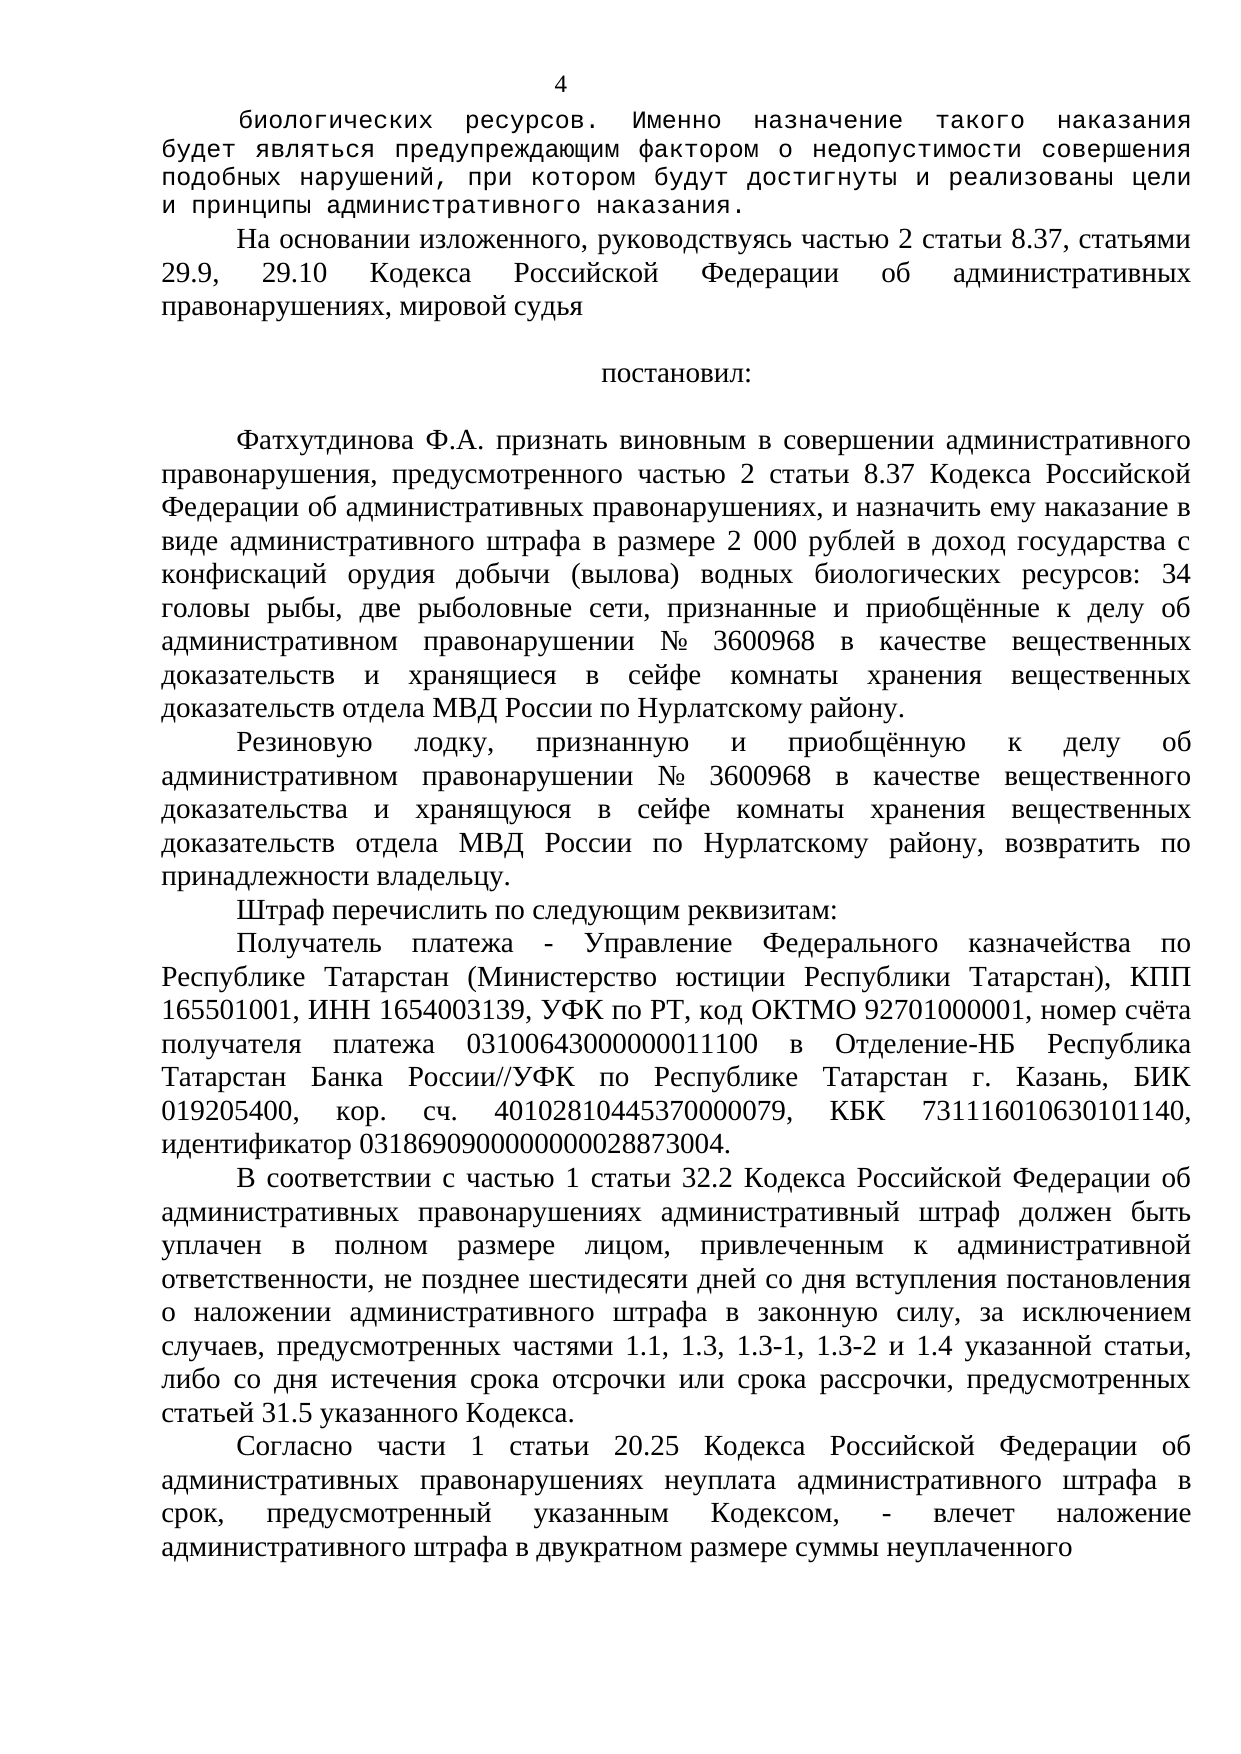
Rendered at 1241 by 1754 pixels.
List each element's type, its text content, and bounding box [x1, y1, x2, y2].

text Штраф перечислить по следующим реквизитам: [161, 892, 1192, 925]
text Получатель платежа - Управление Федерального казначейства по Республике Татарстан (Министерство юстиции Республики Татарстан), КПП 165501001, ИНН 1654003139, УФК по РТ, код ОКТМО 92701000001, номер счёта получателя платежа 03100643000000011100 в Отделение-НБ Республика Татарстан Банка России//УФК по Республике Татарстан г. Казань, БИК 019205400, кор. сч. 40102810445370000079, КБК 731116010630101140, идентификатор 0318690900000000028873004. [161, 925, 1192, 1160]
text Фатхутдинова Ф.А. признать виновным в совершении административного правонарушения, предусмотренного частью 2 статьи 8.37 Кодекса Российской Федерации об административных правонарушениях, и назначить ему наказание в виде административного штрафа в размере 2 000 рублей в доход государства с конфискаций орудия добычи (вылова) водных биологических ресурсов: 34 головы рыбы, две рыболовные сети, признанные и приобщённые к делу об административном правонарушении № 3600968 в качестве вещественных доказательств и хранящиеся в сейфе комнаты хранения вещественных доказательств отдела МВД России по Нурлатскому району. [161, 422, 1192, 724]
text На основании изложенного, руководствуясь частью 2 статьи 8.37, статьями 29.9, 29.10 Кодекса Российской Федерации об административных правонарушениях, мировой судья [161, 221, 1192, 322]
text постановил: [161, 355, 1192, 389]
text Согласно части 1 статьи 20.25 Кодекса Российской Федерации об административных правонарушениях неуплата административного штрафа в срок, предусмотренный указанным Кодексом, - влечет наложение административного штрафа в двукратном размере суммы неуплаченного [161, 1428, 1192, 1563]
text Резиновую лодку, признанную и приобщённую к делу об административном правонарушении № 3600968 в качестве вещественного доказательства и хранящуюся в сейфе комнаты хранения вещественных доказательств отдела МВД России по Нурлатскому району, возвратить по принадлежности владельцу. [161, 724, 1192, 892]
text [161, 108, 1192, 221]
text В соответствии с частью 1 статьи 32.2 Кодекса Российской Федерации об административных правонарушениях административный штраф должен быть уплачен в полном размере лицом, привлеченным к административной ответственности, не позднее шестидесяти дней со дня вступления постановления о наложении административного штрафа в законную силу, за исключением случаев, предусмотренных частями 1.1, 1.3, 1.3-1, 1.3-2 и 1.4 указанной статьи, либо со дня истечения срока отсрочки или срока рассрочки, предусмотренных статьей 31.5 указанного Кодекса. [161, 1160, 1192, 1428]
